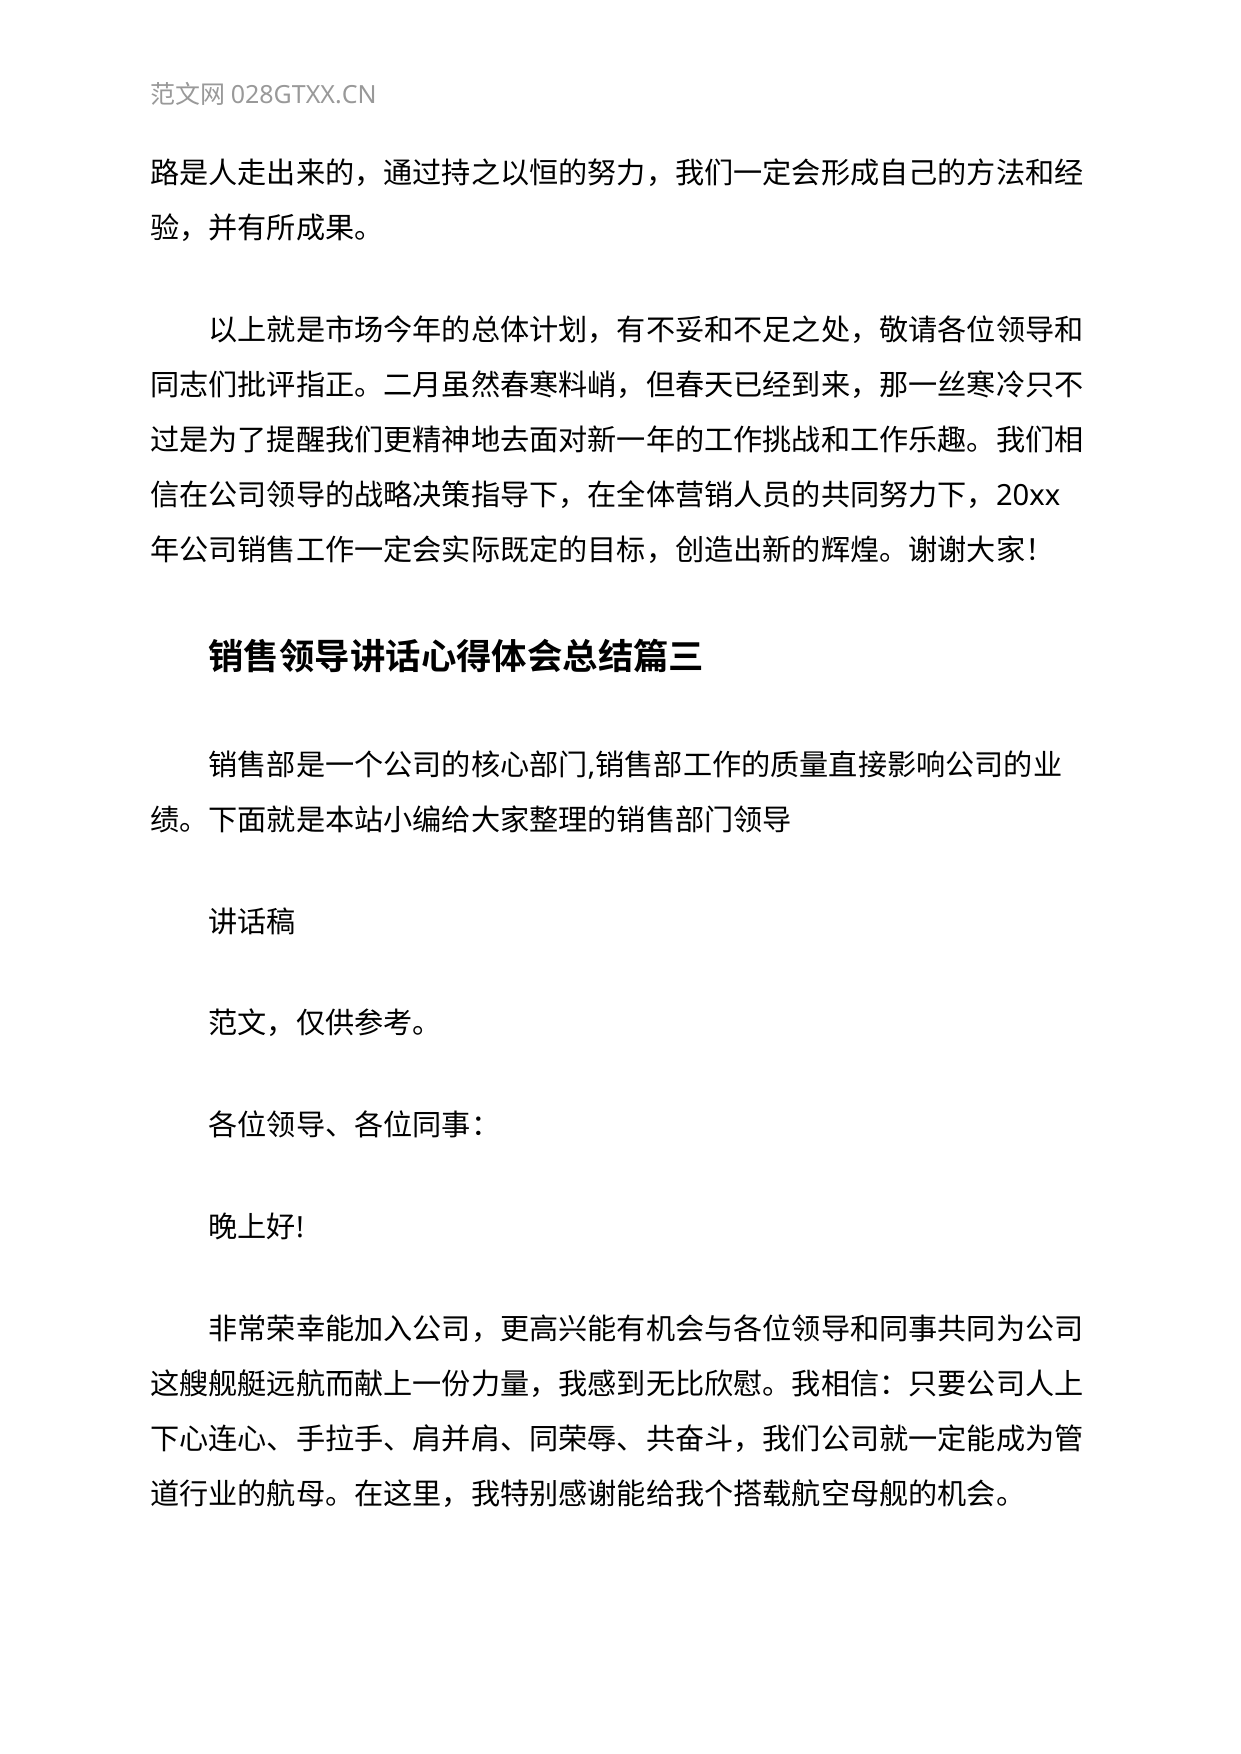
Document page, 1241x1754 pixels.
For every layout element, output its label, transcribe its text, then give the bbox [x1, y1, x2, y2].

text 范文，仅供参考。 [150, 1000, 1090, 1042]
text 以上就是市场今年的总体计划，有不妥和不足之处，敬请各位领导和同志们批评指正。二月虽然春寒料峭，但春天已经到来，那一丝寒冷只不过是为了提醒我们更精神地去面对新一年的工作挑战和工作乐趣。我们相信在公司领导的战略决策指导下，在全体营销人员的共同努力下，20xx年公司销售工作一定会实际既定的目标，创造出新的辉煌。谢谢大家！ [150, 307, 1090, 569]
text 讲话稿 [150, 898, 1090, 941]
text 非常荣幸能加入公司，更高兴能有机会与各位领导和同事共同为公司这艘舰艇远航而献上一份力量，我感到无比欣慰。我相信：只要公司人上下心连心、手拉手、肩并肩、同荣辱、共奋斗，我们公司就一定能成为管道行业的航母。在这里，我特别感谢能给我个搭载航空母舰的机会。 [150, 1306, 1090, 1513]
text 晚上好! [150, 1204, 1090, 1246]
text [150, 150, 1090, 247]
text 销售领导讲话心得体会总结篇三 [150, 628, 1090, 679]
text 各位领导、各位同事： [150, 1102, 1090, 1144]
text 销售部是一个公司的核心部门,销售部工作的质量直接影响公司的业绩。下面就是本站小编给大家整理的销售部门领导 [150, 742, 1090, 839]
